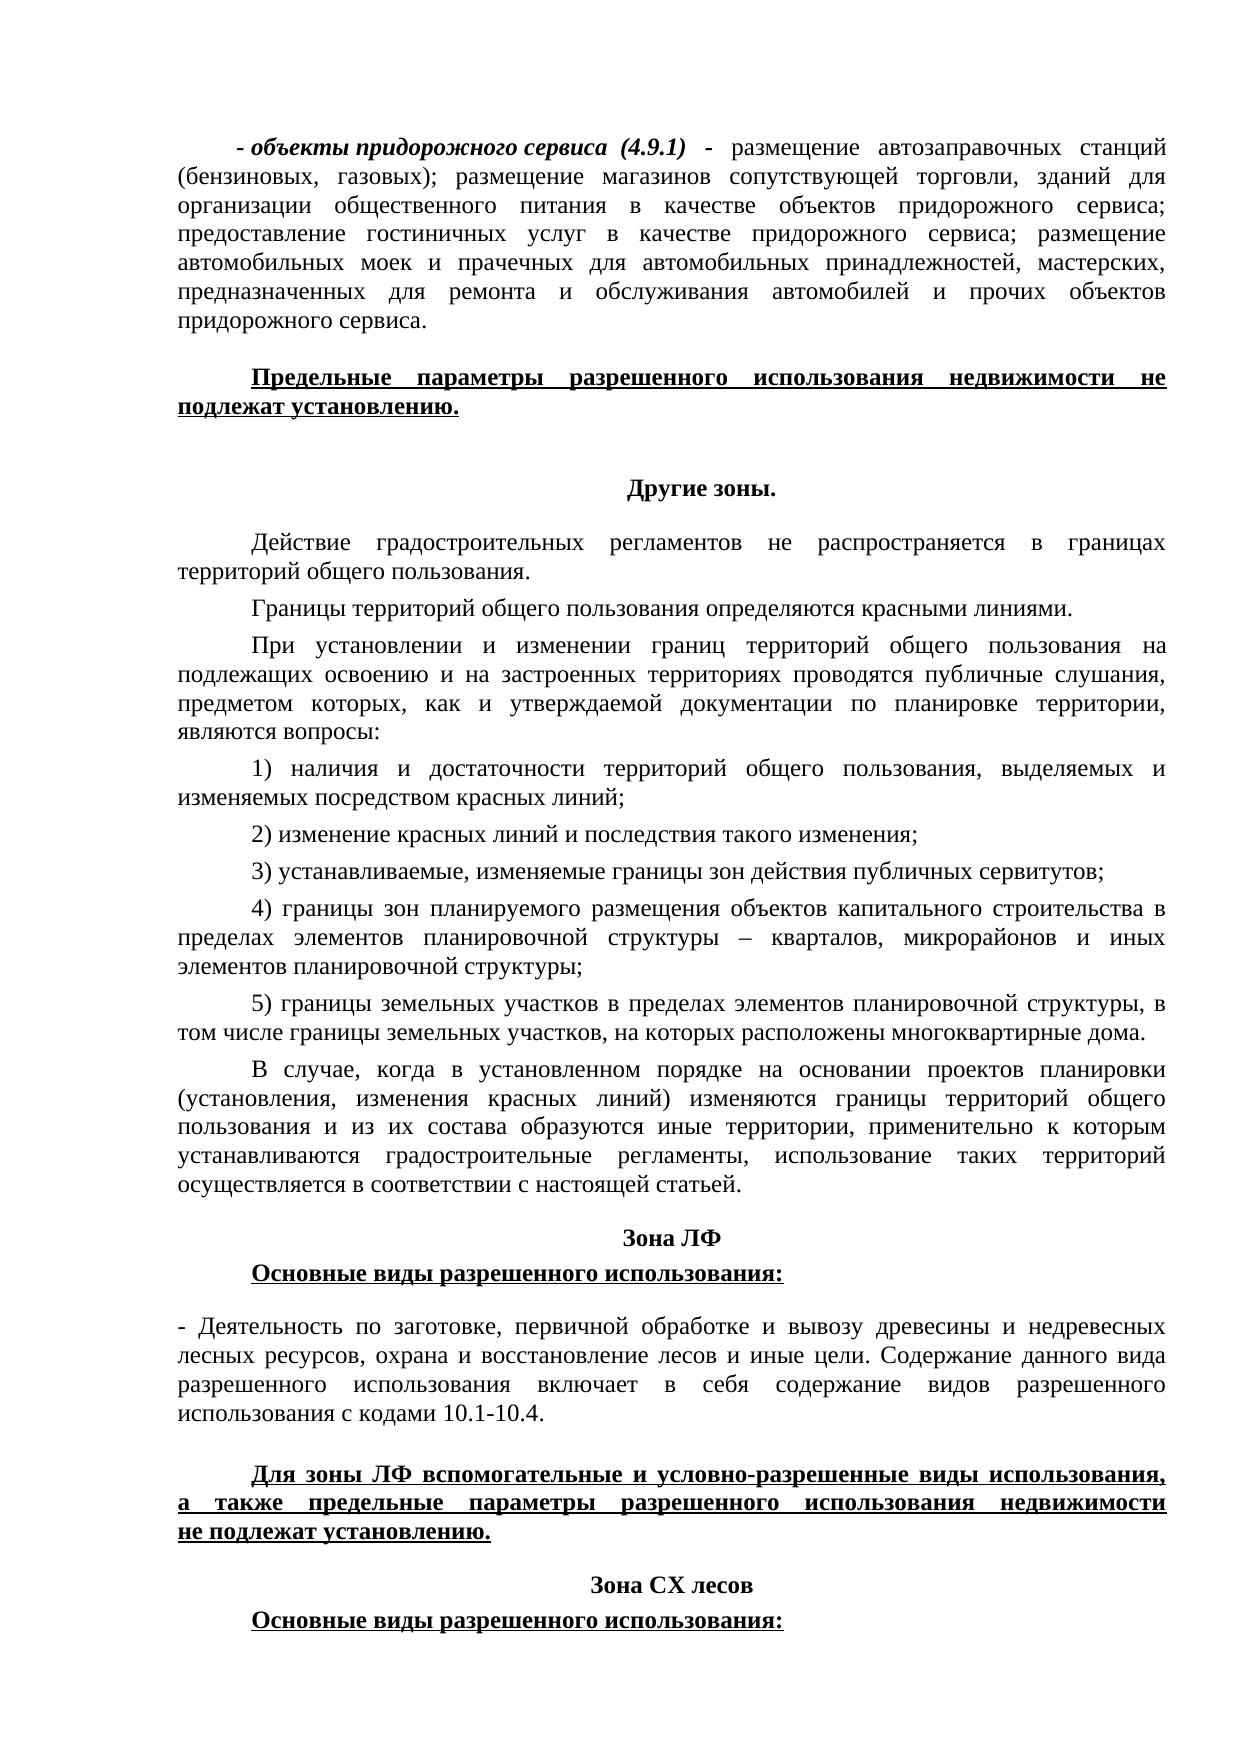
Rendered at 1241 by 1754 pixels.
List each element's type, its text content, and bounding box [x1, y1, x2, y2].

list Предельные параметры разрешенного использования недвижимости не подлежат установлению. [177, 362, 1167, 420]
text 1) наличия и достаточности территорий общего пользования, выделяемых и изменяемых посредством красных линий; [177, 753, 1167, 811]
text Действие градостроительных регламентов не распространяется в границах территорий общего пользования. [177, 527, 1167, 585]
text Другие зоны. [177, 473, 1167, 502]
subtitle Зона СХ лесов [177, 1570, 1167, 1599]
text 2) изменение красных линий и последствия такого изменения; [177, 819, 1167, 848]
text При установлении и изменении границ территорий общего пользования на подлежащих освоению и на застроенных территориях проводятся публичные слушания, предметом которых, как и утверждаемой документации по планировке территории, являются вопросы: [177, 630, 1167, 745]
text В случае, когда в установленном порядке на основании проектов планировки (установления, изменения красных линий) изменяются границы территорий общего пользования и из их состава образуются иные территории, применительно к которым устанавливаются градостроительные регламенты, использование таких территорий осуществляется в соответствии с настоящей статьей. [177, 1054, 1167, 1198]
text 3) устанавливаемые, изменяемые границы зон действия публичных сервитутов; [177, 856, 1167, 885]
text Границы территорий общего пользования определяются красными линиями. [177, 593, 1167, 622]
list Для зоны ЛФ вспомогательные и условно-разрешенные виды использования, а также предельные параметры разрешенного использования недвижимости не подлежат установлению. [177, 1459, 1167, 1512]
text 5) границы земельных участков в пределах элементов планировочной структуры, в том числе границы земельных участков, на которых расположены многоквартирные дома. [177, 988, 1167, 1046]
text Основные виды разрешенного использования: [177, 1258, 1167, 1286]
text - объекты придорожного сервиса (4.9.1) - размещение автозаправочных станций (бензиновых, газовых); размещение магазинов сопутствующей торговли, зданий для организации общественного питания в качестве объектов придорожного сервиса; предоставление гостиничных услуг в качестве придорожного сервиса; размещение автомобильных моек и прачечных для автомобильных принадлежностей, мастерских, предназначенных для ремонта и обслуживания автомобилей и прочих объектов придорожного сервиса. [177, 132, 1167, 333]
text 4) границы зон планируемого размещения объектов капитального строительства в пределах элементов планировочной структуры – кварталов, микрорайонов и иных элементов планировочной структуры; [177, 893, 1167, 980]
list Для зоны ЛФ вспомогательные и условно-разрешенные виды использования, а также предельные параметры разрешенного использования недвижимости не подлежат установлению. [177, 1513, 1167, 1545]
subtitle Зона ЛФ [177, 1223, 1167, 1251]
text Основные виды разрешенного использования: [177, 1605, 1167, 1634]
